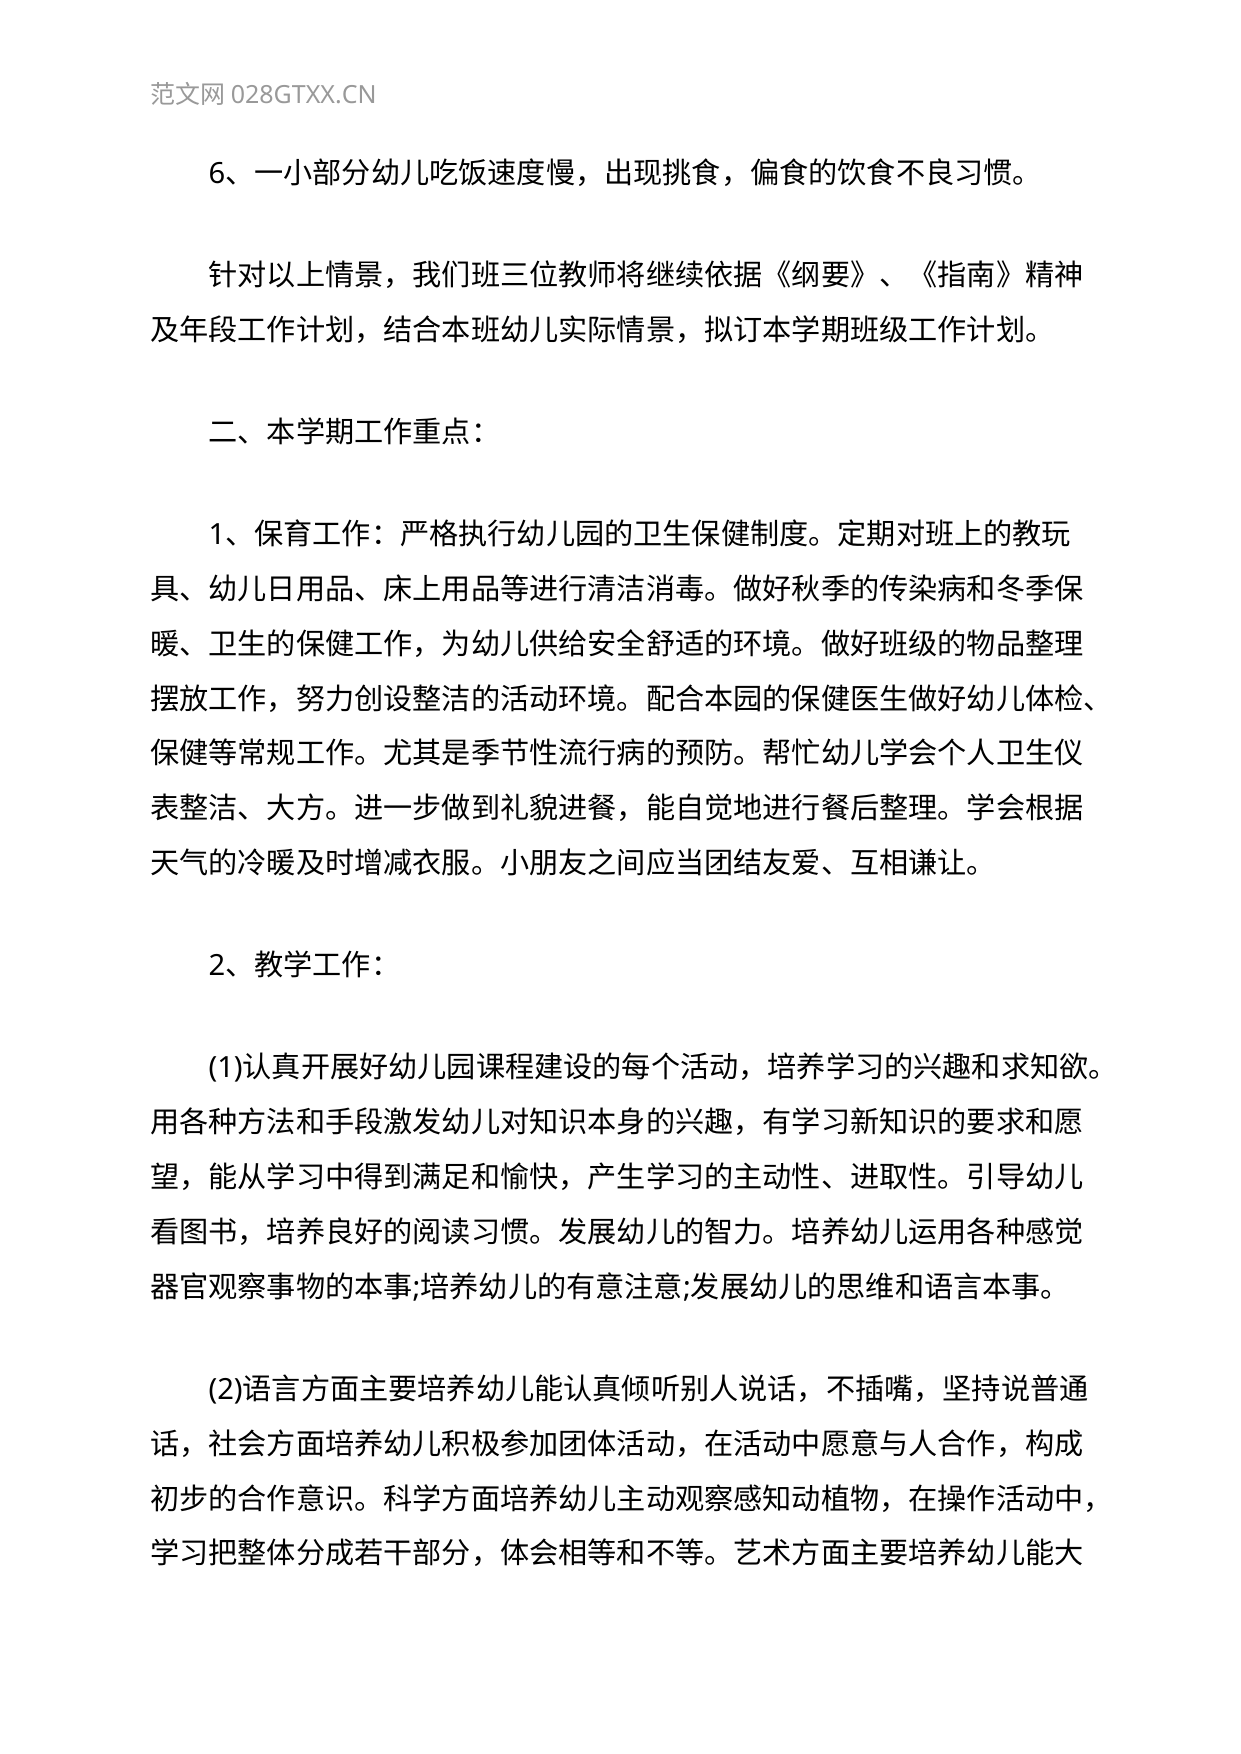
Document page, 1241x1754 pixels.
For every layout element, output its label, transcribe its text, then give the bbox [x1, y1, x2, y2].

text 1、保育工作：严格执行幼儿园的卫生保健制度。定期对班上的教玩具、幼儿日用品、床上用品等进行清洁消毒。做好秋季的传染病和冬季保暖、卫生的保健工作，为幼儿供给安全舒适的环境。做好班级的物品整理摆放工作，努力创设整洁的活动环境。配合本园的保健医生做好幼儿体检、保健等常规工作。尤其是季节性流行病的预防。帮忙幼儿学会个人卫生仪表整洁、大方。进一步做到礼貌进餐，能自觉地进行餐后整理。学会根据天气的冷暖及时增减衣服。小朋友之间应当团结友爱、互相谦让。 [150, 510, 1090, 882]
text 6、一小部分幼儿吃饭速度慢，出现挑食，偏食的饮食不良习惯。 [150, 150, 1090, 192]
text (1)认真开展好幼儿园课程建设的每个活动，培养学习的兴趣和求知欲。用各种方法和手段激发幼儿对知识本身的兴趣，有学习新知识的要求和愿望，能从学习中得到满足和愉快，产生学习的主动性、进取性。引导幼儿看图书，培养良好的阅读习惯。发展幼儿的智力。培养幼儿运用各种感觉器官观察事物的本事;培养幼儿的有意注意;发展幼儿的思维和语言本事。 [150, 1044, 1090, 1306]
text 2、教学工作： [150, 942, 1090, 984]
text 针对以上情景，我们班三位教师将继续依据《纲要》、《指南》精神及年段工作计划，结合本班幼儿实际情景，拟订本学期班级工作计划。 [150, 252, 1090, 349]
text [150, 1365, 1090, 1572]
text 二、本学期工作重点： [150, 409, 1090, 451]
